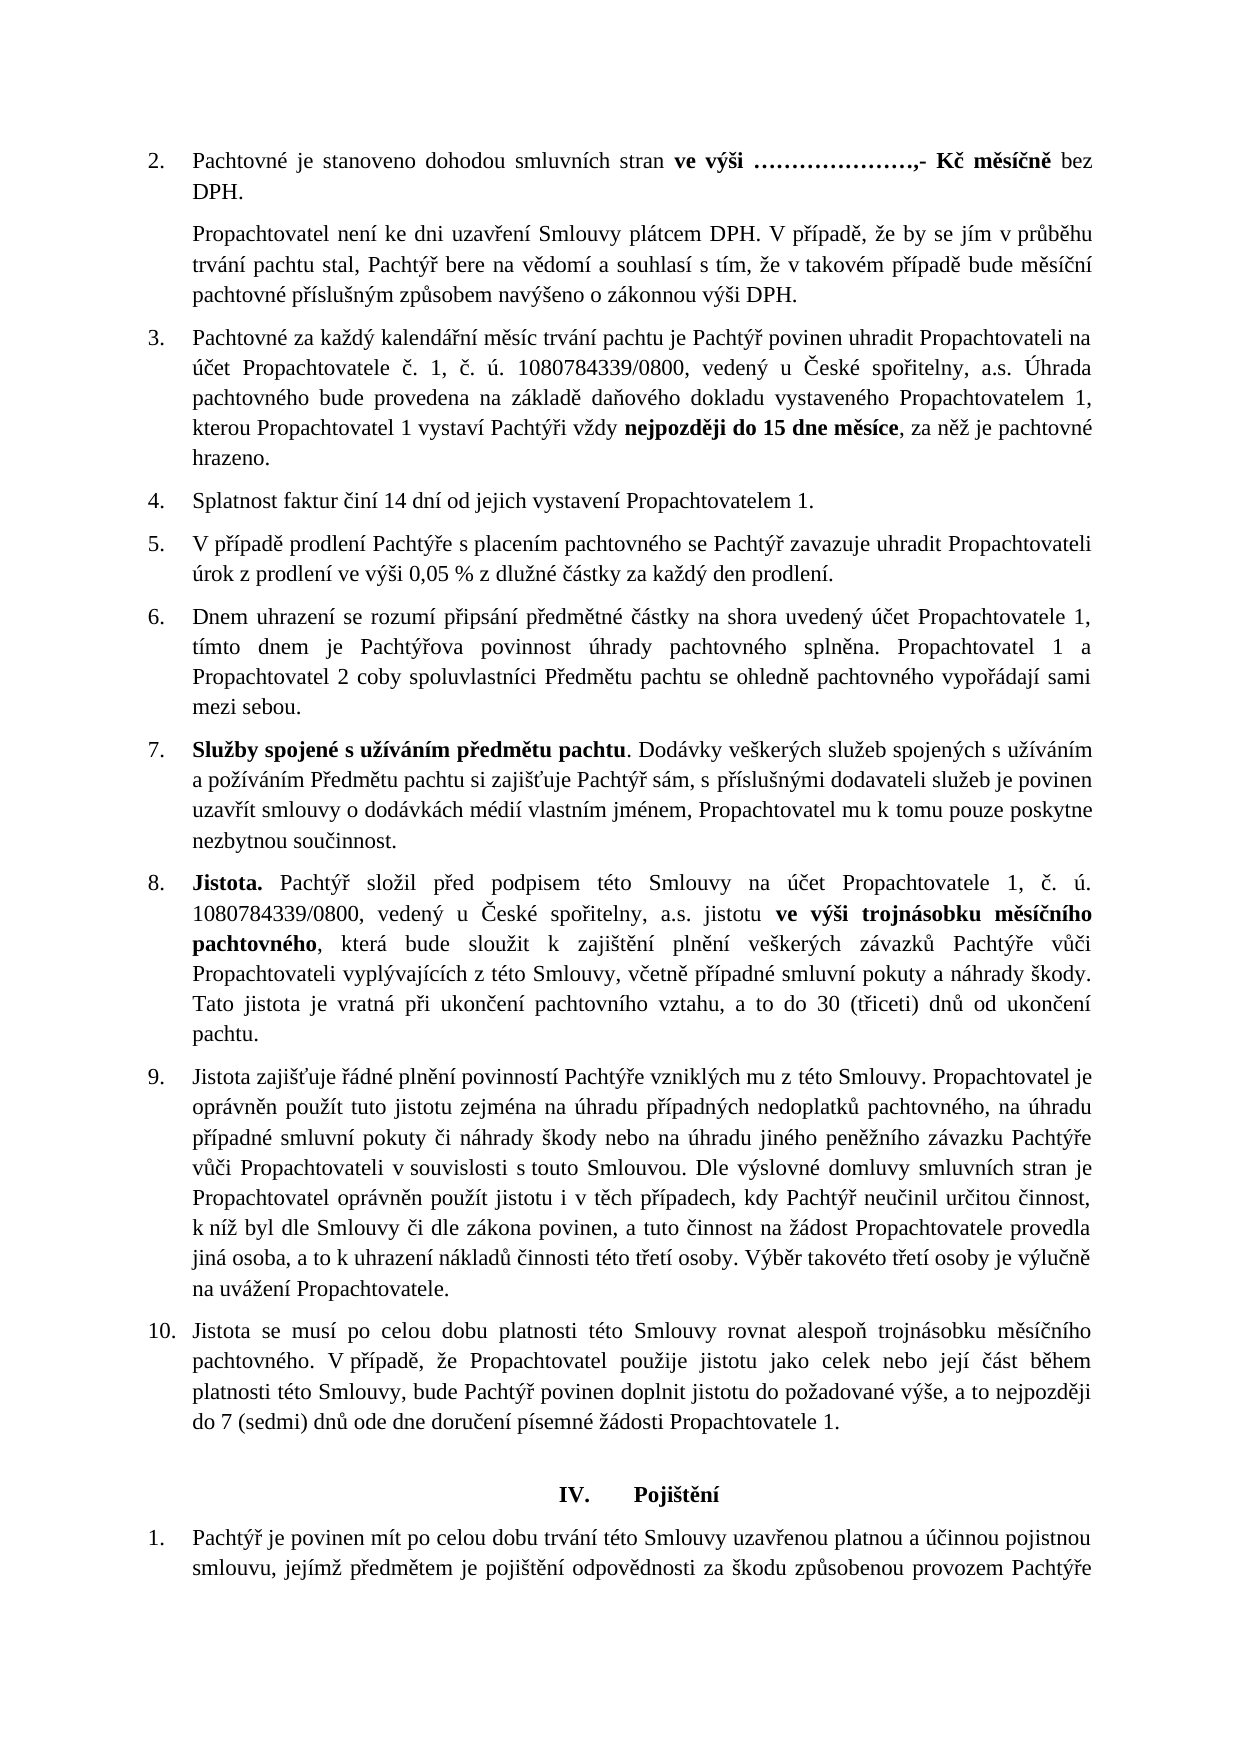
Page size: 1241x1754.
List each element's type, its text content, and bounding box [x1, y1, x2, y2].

list Pachtovné je stanoveno dohodou smluvních stran ve výši …………………,- Kč měsíčně bez DPH. [148, 148, 1093, 204]
list Jistota se musí po celou dobu platnosti této Smlouvy rovnat alespoň trojnásobku měsíčního pachtovného. V případě, že Propachtovatel použije jistotu jako celek nebo její část během platnosti této Smlouvy, bude Pachtýř povinen doplnit jistotu do požadované výše, a to nejpozději do 7 (sedmi) dnů ode dne doručení písemné žádosti Propachtovatele 1. [148, 1317, 1093, 1434]
list Pachtovné za každý kalendářní měsíc trvání pachtu je Pachtýř povinen uhradit Propachtovateli na účet Propachtovatele č. 1, č. ú. 1080784339/0800, vedený u České spořitelny, a.s. Úhrada pachtovného bude provedena na základě daňového dokladu vystaveného Propachtovatelem 1, kterou Propachtovatel 1 vystaví Pachtýři vždy nejpozději do 15 dne měsíce, za něž je pachtovné hrazeno. [148, 324, 1093, 471]
text Propachtovatel není ke dni uzavření Smlouvy plátcem DPH. V případě, že by se jím v průběhu trvání pachtu stal, Pachtýř bere na vědomí a souhlasí s tím, že v takovém případě bude měsíční pachtovné příslušným způsobem navýšeno o zákonnou výši DPH. [192, 221, 1093, 307]
list Dnem uhrazení se rozumí připsání předmětné částky na shora uvedený účet Propachtovatele 1, tímto dnem je Pachtýřova povinnost úhrady pachtovného splněna. Propachtovatel 1 a Propachtovatel 2 coby spoluvlastníci Předmětu pachtu se ohledně pachtovného vypořádají sami mezi sebou. [148, 603, 1093, 720]
list Jistota zajišťuje řádné plnění povinností Pachtýře vzniklých mu z této Smlouvy. Propachtovatel je oprávněn použít tuto jistotu zejména na úhradu případných nedoplatků pachtovného, na úhradu případné smluvní pokuty či náhrady škody nebo na úhradu jiného peněžního závazku Pachtýře vůči Propachtovateli v souvislosti s touto Smlouvou. Dle výslovné domluvy smluvních stran je Propachtovatel oprávněn použít jistotu i v těch případech, kdy Pachtýř neučinil určitou činnost, k níž byl dle Smlouvy či dle zákona povinen, a tuto činnost na žádost Propachtovatele provedla jiná osoba, a to k uhrazení nákladů činnosti této třetí osoby. Výběr takovéto třetí osoby je výlučně na uvážení Propachtovatele. [148, 1063, 1093, 1301]
list Služby spojené s užíváním předmětu pachtu. Dodávky veškerých služeb spojených s užíváním a požíváním Předmětu pachtu si zajišťuje Pachtýř sám, s příslušnými dodavateli služeb je povinen uzavřít smlouvy o dodávkách médií vlastním jménem, Propachtovatel mu k tomu pouze poskytne nezbytnou součinnost. [148, 736, 1093, 853]
list Splatnost faktur činí 14 dní od jejich vystavení Propachtovatelem 1. [148, 487, 1093, 513]
list Pojištění [185, 1481, 1093, 1507]
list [148, 1524, 1093, 1580]
list V případě prodlení Pachtýře s placením pachtovného se Pachtýř zavazuje uhradit Propachtovateli úrok z prodlení ve výši 0,05 % z dlužné částky za každý den prodlení. [148, 530, 1093, 586]
list Jistota. Pachtýř složil před podpisem této Smlouvy na účet Propachtovatele 1, č. ú. 1080784339/0800, vedený u České spořitelny, a.s. jistotu ve výši trojnásobku měsíčního pachtovného, která bude sloužit k zajištění plnění veškerých závazků Pachtýře vůči Propachtovateli vyplývajících z této Smlouvy, včetně případné smluvní pokuty a náhrady škody. Tato jistota je vratná při ukončení pachtovního vztahu, a to do 30 (třiceti) dnů od ukončení pachtu. [148, 869, 1093, 1047]
